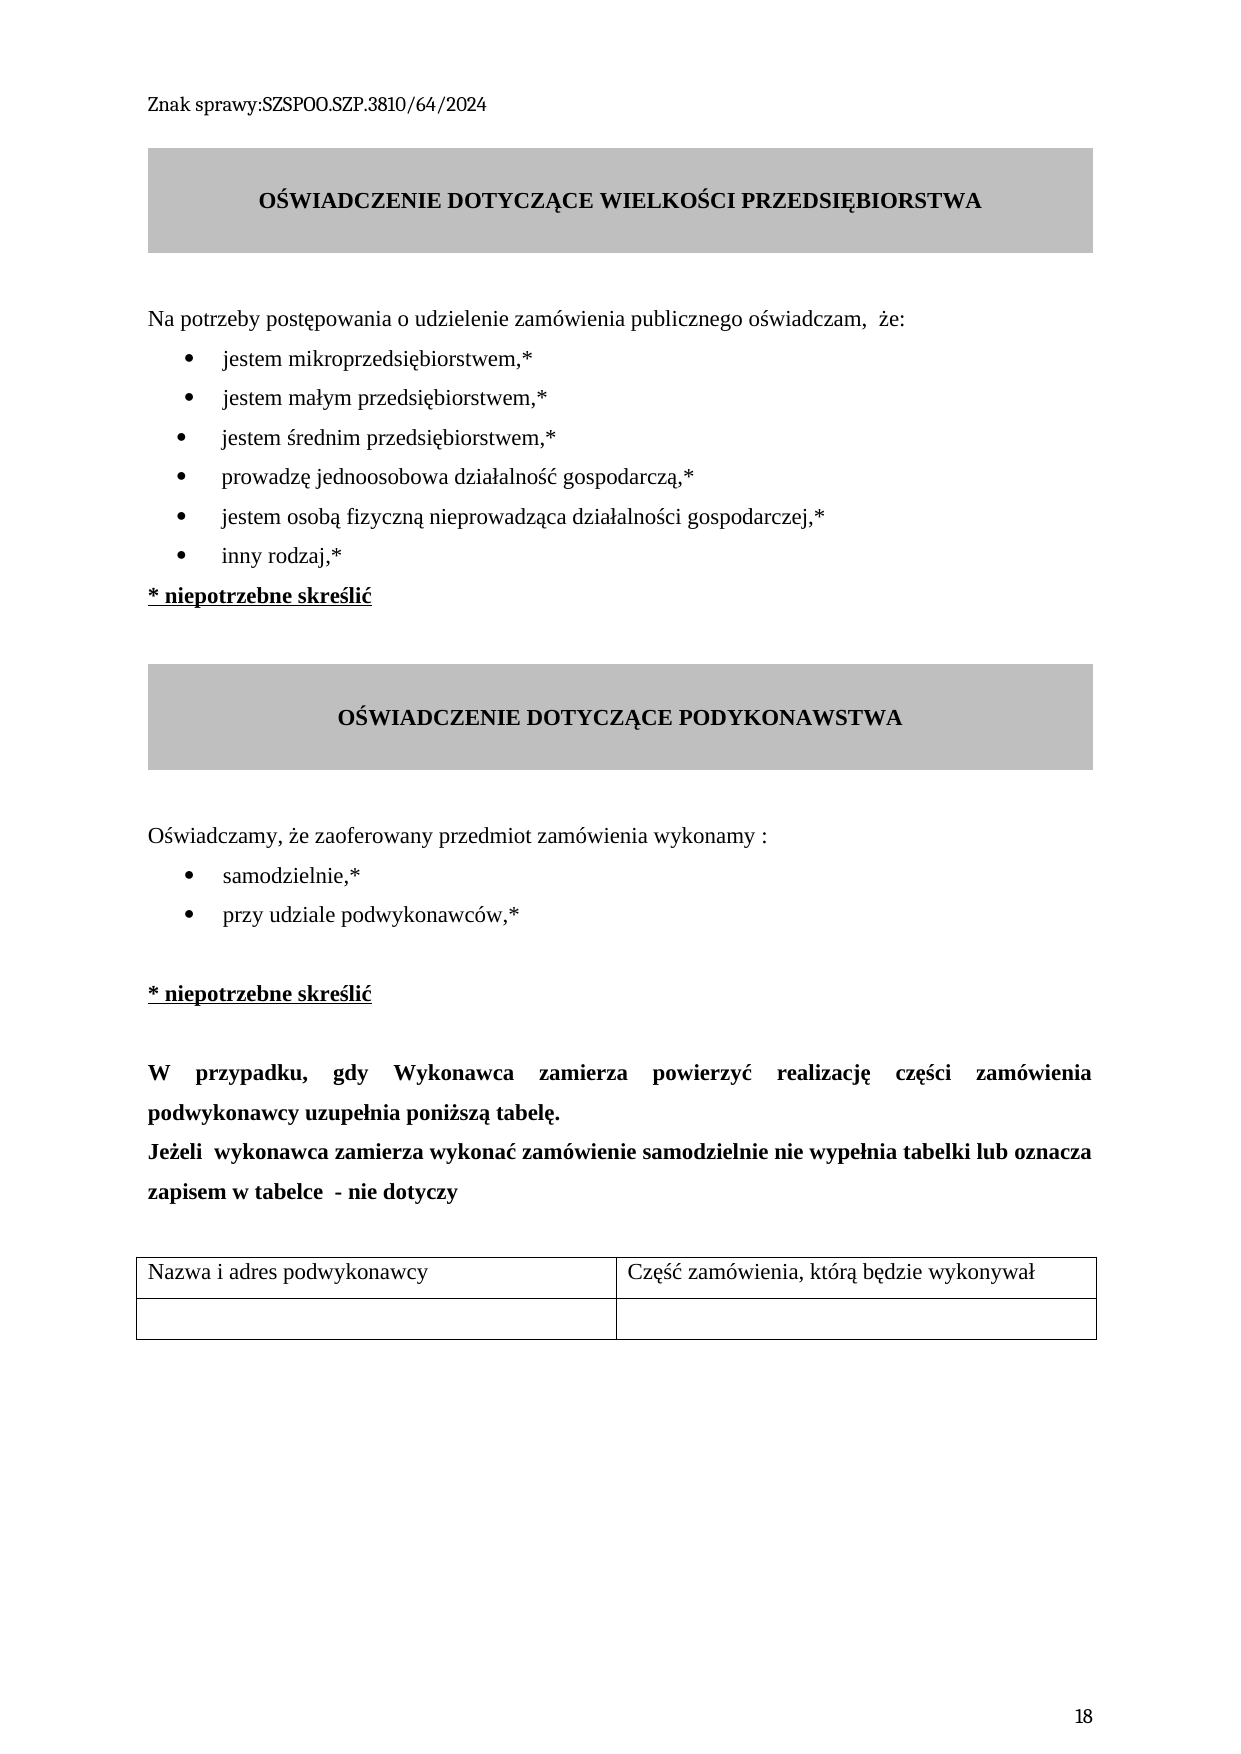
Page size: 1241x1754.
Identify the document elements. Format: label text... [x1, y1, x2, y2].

table_cell [137, 1299, 616, 1339]
list jestem osobą fizyczną nieprowadząca działalności gospodarczej,* [177, 503, 1093, 529]
text OŚWIADCZENIE DOTYCZĄCE PODYKONAWSTWA [148, 704, 1093, 730]
table_header Część zamówienia, którą będzie wykonywał [617, 1258, 1096, 1298]
list samodzielnie,* [185, 862, 1093, 888]
list przy udziale podwykonawców,* [185, 901, 1093, 928]
text Jeżeli wykonawca zamierza wykonać zamówienie samodzielnie nie wypełnia tabelki lub oznacza zapisem w tabelce - nie dotyczy [148, 1138, 1093, 1204]
list prowadzę jednoosobowa działalność gospodarczą,* [177, 463, 1093, 490]
text * niepotrzebne skreślić [148, 582, 1093, 608]
text * niepotrzebne skreślić [148, 980, 1093, 1007]
list jestem średnim przedsiębiorstwem,* [177, 424, 1093, 450]
text OŚWIADCZENIE DOTYCZĄCE WIELKOŚCI PRZEDSIĘBIORSTWA [148, 187, 1093, 213]
text Na potrzeby postępowania o udzielenie zamówienia publicznego oświadczam, że: [148, 306, 1093, 332]
text Oświadczamy, że zaoferowany przedmiot zamówienia wykonamy : [148, 822, 1093, 849]
list jestem małym przedsiębiorstwem,* [185, 384, 1093, 411]
text W przypadku, gdy Wykonawca zamierza powierzyć realizację części zamówienia podwykonawcy uzupełnia poniższą tabelę. [148, 1059, 1093, 1125]
table_header Nazwa i adres podwykonawcy [137, 1258, 616, 1298]
table_cell [617, 1299, 1096, 1339]
list inny rodzaj,* [177, 542, 1093, 569]
list jestem mikroprzedsiębiorstwem,* [185, 345, 1093, 371]
